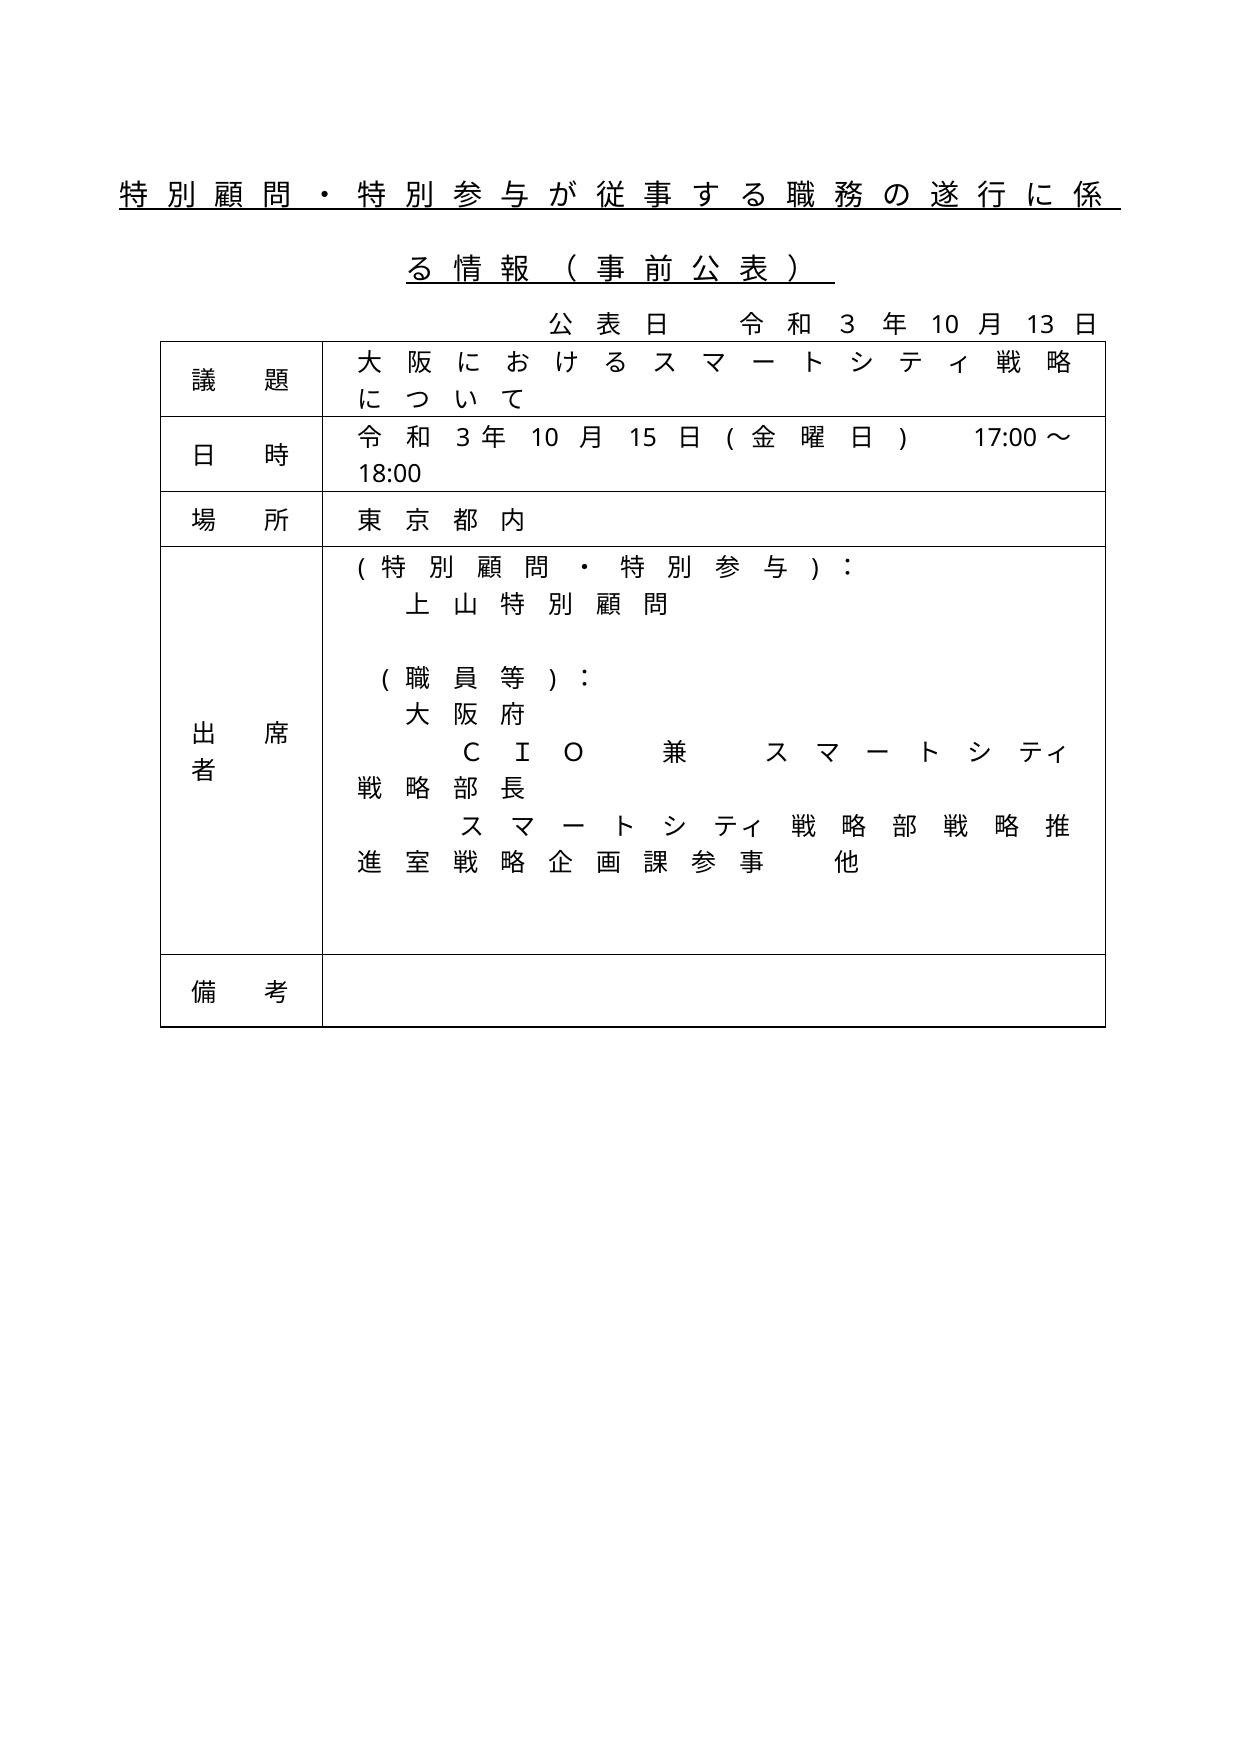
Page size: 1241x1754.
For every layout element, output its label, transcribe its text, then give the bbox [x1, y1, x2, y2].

table_cell 備考 [161, 955, 322, 1026]
text 公表日 令和３年10月13日 [119, 304, 1121, 341]
text 特別顧問・特別参与が従事する職務の遂行に係る情報（事前公表） [119, 156, 1121, 208]
table_cell 令和3年10月15日(金曜日) 17:00～18:00 [323, 417, 1105, 491]
table_header 議題 [161, 342, 322, 416]
table_cell 日時 [161, 417, 322, 491]
table_cell 出席者 [161, 547, 322, 953]
table_cell (特別顧問・特別参与)： 上山特別顧問 (職員等)： 大阪府 ＣＩＯ 兼 スマートシティ戦略部長 スマートシティ戦略部戦略推進室戦略企画課参事 他 [323, 547, 1105, 953]
text 特別顧問・特別参与が従事する職務の遂行に係る情報（事前公表） [119, 210, 1121, 304]
table_header 大阪におけるスマートシティ戦略について [323, 342, 1105, 416]
table_cell [323, 955, 1105, 1026]
table_cell 東京都内 [323, 492, 1105, 546]
table_cell 場所 [161, 492, 322, 546]
